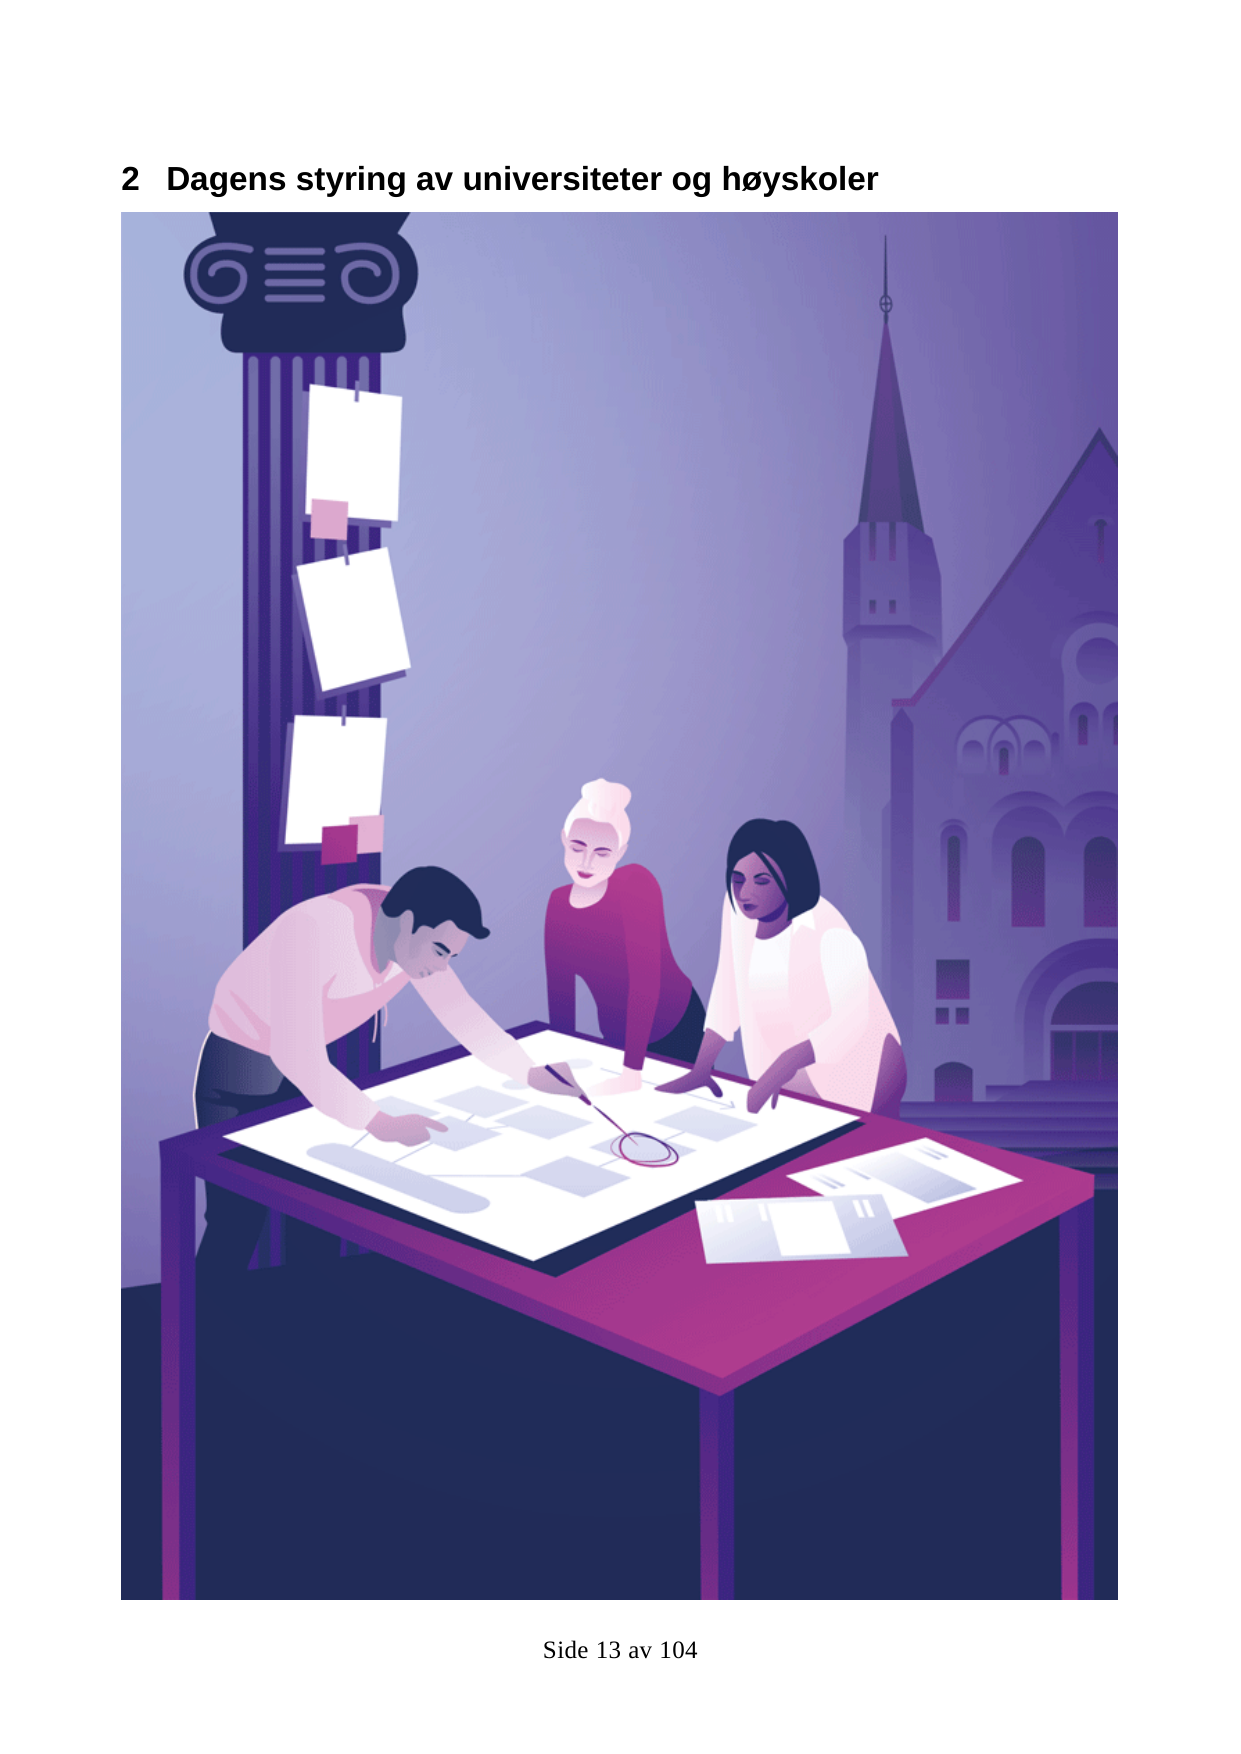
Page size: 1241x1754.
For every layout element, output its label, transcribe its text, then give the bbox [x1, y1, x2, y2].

subtitle Dagens styring av universiteter og høyskoler [121, 159, 1119, 198]
picture [121, 212, 1118, 1600]
